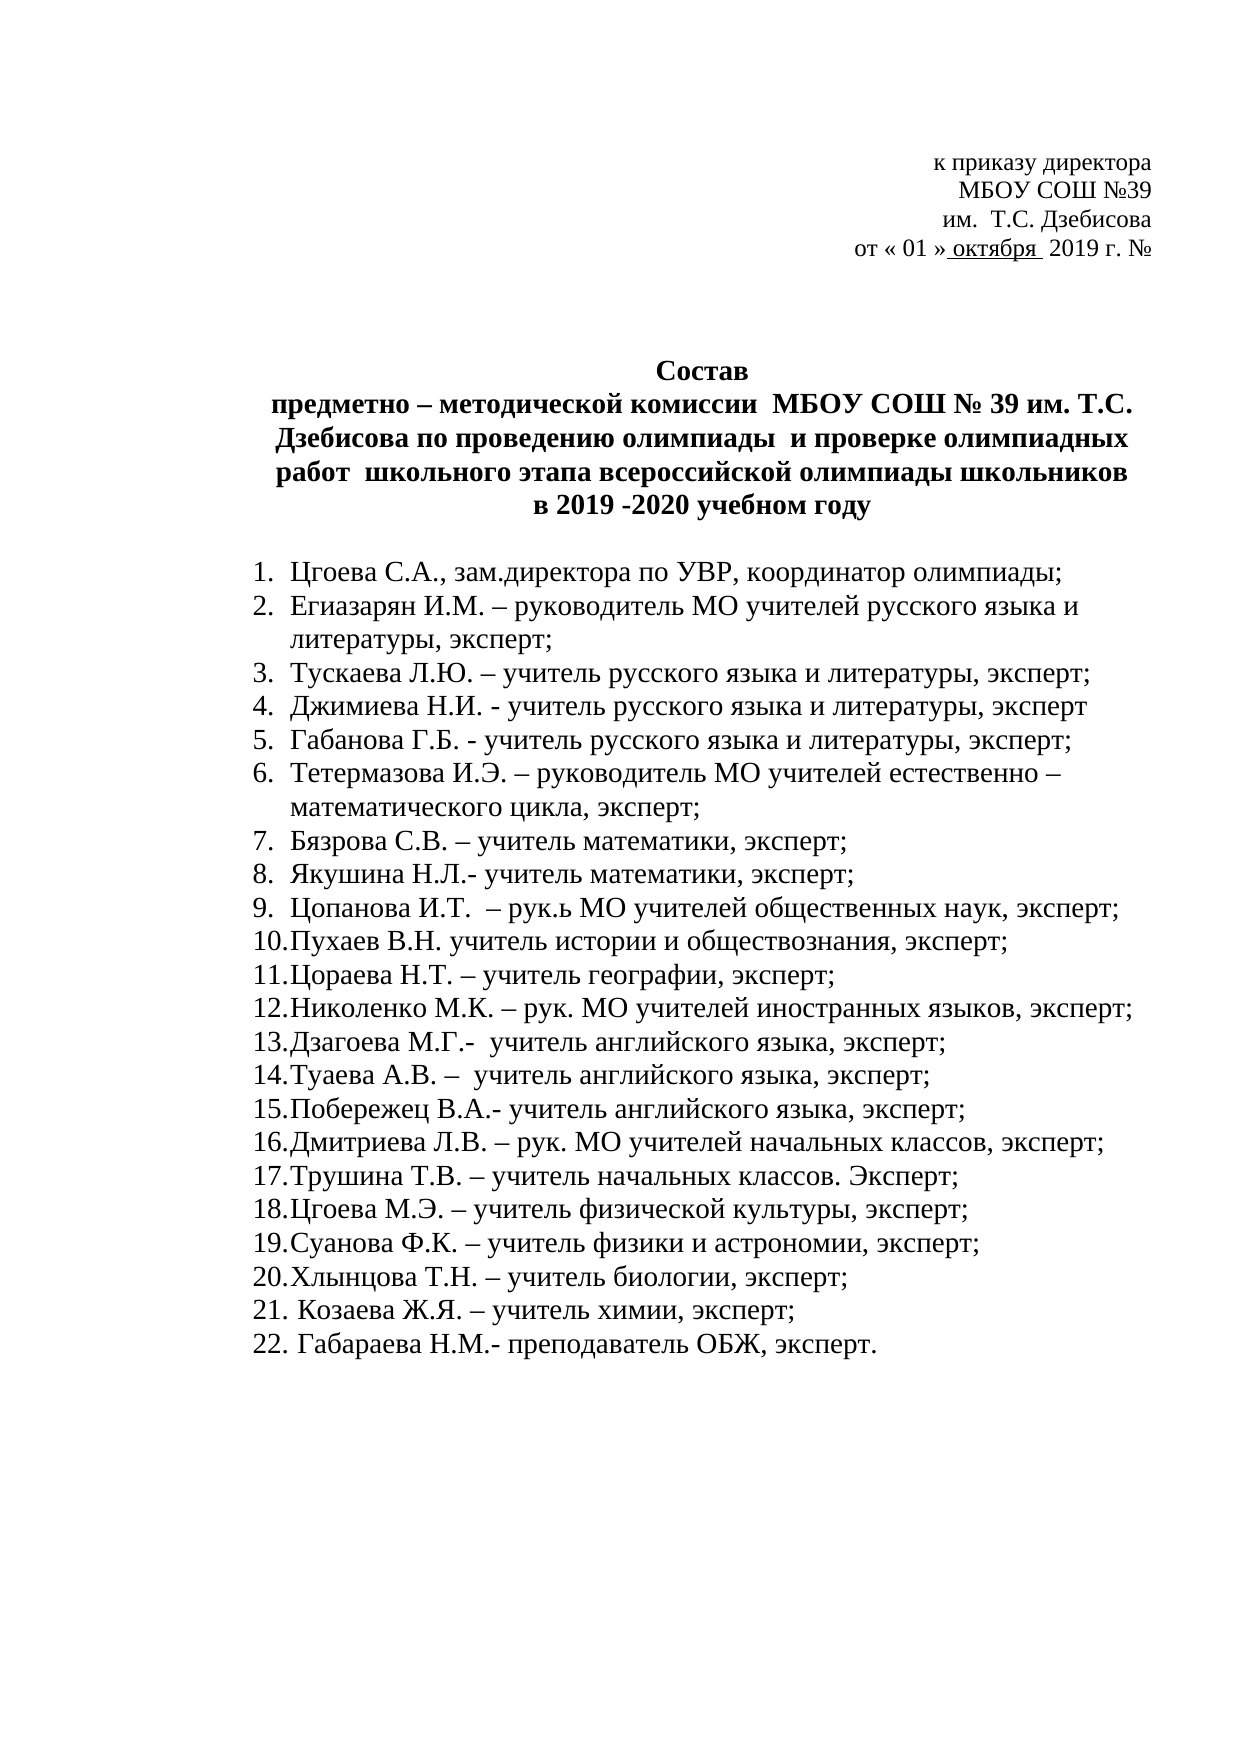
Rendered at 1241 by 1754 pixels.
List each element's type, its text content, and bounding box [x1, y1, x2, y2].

list Козаева Ж.Я. – учитель химии, эксперт; [252, 1292, 1152, 1326]
list Трушина Т.В. – учитель начальных классов. Эксперт; [252, 1158, 1152, 1192]
list предметно – методической комиссии МБОУ СОШ № 39 им. Т.С. Дзебисова по проведению олимпиады и проверке олимпиадных работ школьного этапа всероссийской олимпиады школьников в 2019 -2020 учебном году [252, 387, 1152, 521]
list Хлынцова Т.Н. – учитель биологии, эксперт; [252, 1259, 1152, 1292]
list Бязрова С.В. – учитель математики, эксперт; [252, 823, 1152, 856]
list Габараева Н.М.- преподаватель ОБЖ, эксперт. [252, 1326, 1152, 1359]
list Состав [252, 353, 1152, 387]
list Дмитриева Л.В. – рук. МО учителей начальных классов, эксперт; [252, 1124, 1152, 1158]
list Цораева Н.Т. – учитель географии, эксперт; [252, 957, 1152, 990]
list от « 01 » октября 2019 г. № [252, 233, 1152, 262]
list МБОУ СОШ №39 [252, 176, 1152, 204]
list Егиазарян И.М. – руководитель МО учителей русского языка и литературы, эксперт; [252, 588, 1152, 655]
list Габанова Г.Б. - учитель русского языка и литературы, эксперт; [252, 722, 1152, 756]
list им. Т.С. Дзебисова [252, 204, 1152, 233]
list Цгоева С.А., зам.директора по УВР, координатор олимпиады; [252, 554, 1152, 588]
list Суанова Ф.К. – учитель физики и астрономии, эксперт; [252, 1225, 1152, 1259]
list Побережец В.А.- учитель английского языка, эксперт; [252, 1091, 1152, 1124]
list Цопанова И.Т. – рук.ь МО учителей общественных наук, эксперт; [252, 890, 1152, 923]
list Туаева А.В. – учитель английского языка, эксперт; [252, 1057, 1152, 1091]
list Пухаев В.Н. учитель истории и обществознания, эксперт; [252, 923, 1152, 957]
list Дзагоева М.Г.- учитель английского языка, эксперт; [252, 1024, 1152, 1057]
list к приказу директора [252, 147, 1152, 176]
list Николенко М.К. – рук. МО учителей иностранных языков, эксперт; [252, 990, 1152, 1024]
list Цгоева М.Э. – учитель физической культуры, эксперт; [252, 1192, 1152, 1225]
list Якушина Н.Л.- учитель математики, эксперт; [252, 856, 1152, 890]
list Джимиева Н.И. - учитель русского языка и литературы, эксперт [252, 688, 1152, 722]
list Тускаева Л.Ю. – учитель русского языка и литературы, эксперт; [252, 655, 1152, 688]
list Тетермазова И.Э. – руководитель МО учителей естественно – математического цикла, эксперт; [252, 756, 1152, 823]
